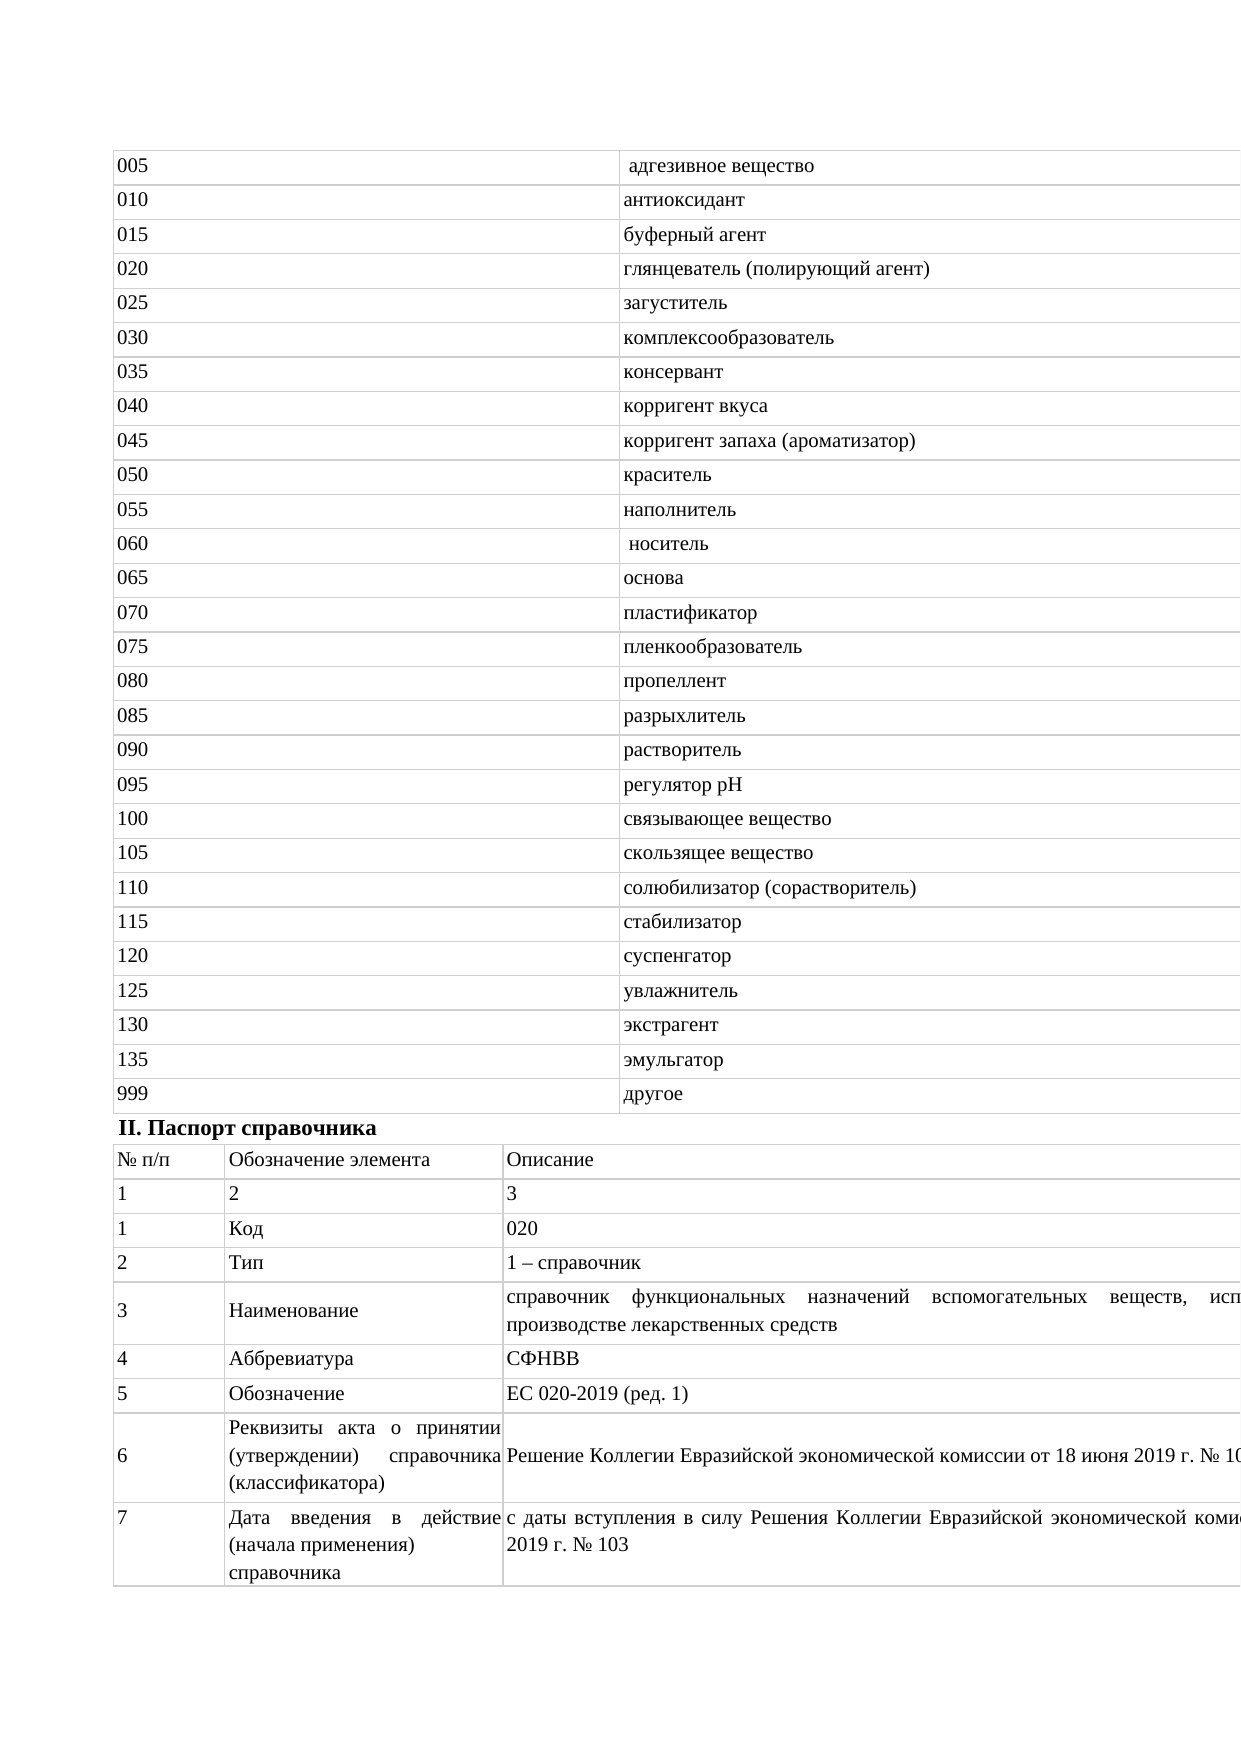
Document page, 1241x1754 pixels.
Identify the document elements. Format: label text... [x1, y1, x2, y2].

table_cell 2 [114, 1248, 224, 1281]
table_cell регулятор рН [620, 770, 1240, 803]
table_cell 005 [114, 151, 619, 184]
table_cell 015 [114, 220, 619, 253]
table_cell 5 [114, 1379, 224, 1412]
table_cell 095 [114, 770, 619, 803]
table_cell основа [620, 564, 1240, 597]
table_cell 025 [114, 289, 619, 322]
table_cell 2 [225, 1180, 502, 1213]
table_cell 100 [114, 804, 619, 837]
table_cell 125 [114, 976, 619, 1009]
table_cell 3 [504, 1180, 1240, 1213]
table_cell 020 [504, 1214, 1240, 1247]
table_cell 1 [114, 1214, 224, 1247]
table_header Обозначение элемента [225, 1145, 502, 1178]
table_cell буферный агент [620, 220, 1240, 253]
table_cell разрыхлитель [620, 701, 1240, 734]
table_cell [504, 1503, 1240, 1585]
table_cell краситель [620, 461, 1240, 494]
table_cell 110 [114, 873, 619, 906]
table_cell носитель [620, 529, 1240, 562]
table_cell консервант [620, 358, 1240, 391]
table_cell корригент вкуса [620, 392, 1240, 425]
table_cell растворитель [620, 736, 1240, 769]
table_cell 1 – справочник [504, 1248, 1240, 1281]
table_cell пленкообразователь [620, 633, 1240, 666]
table_cell 080 [114, 667, 619, 700]
table_cell пластификатор [620, 598, 1240, 631]
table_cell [225, 1503, 502, 1585]
table_cell 075 [114, 633, 619, 666]
table_cell Реквизиты акта о принятии (утверждении) справочника (классификатора) [225, 1414, 502, 1502]
table_cell СФНВВ [504, 1345, 1240, 1378]
table_cell экстрагент [620, 1011, 1240, 1044]
table_cell 070 [114, 598, 619, 631]
table_cell 6 [114, 1414, 224, 1502]
table_cell 065 [114, 564, 619, 597]
table_cell 020 [114, 254, 619, 287]
table_cell загуститель [620, 289, 1240, 322]
table_cell Решение Коллегии Евразийской экономической комиссии от 18 июня 2019 г. № 103 [504, 1414, 1240, 1502]
table_cell 999 [114, 1079, 619, 1112]
table_cell комплексообразователь [620, 323, 1240, 356]
table_cell 105 [114, 839, 619, 872]
table_cell 115 [114, 908, 619, 941]
text II. Паспорт справочника [112, 1114, 1128, 1140]
table_cell адгезивное вещество [620, 151, 1240, 184]
table_cell Код [225, 1214, 502, 1247]
table_cell связывающее вещество [620, 804, 1240, 837]
table_cell 135 [114, 1045, 619, 1078]
table_cell эмульгатор [620, 1045, 1240, 1078]
table_cell 010 [114, 186, 619, 219]
table_cell 4 [114, 1345, 224, 1378]
table_cell 090 [114, 736, 619, 769]
table_cell наполнитель [620, 495, 1240, 528]
table_cell пропеллент [620, 667, 1240, 700]
table_cell 060 [114, 529, 619, 562]
table_cell стабилизатор [620, 908, 1240, 941]
table_cell 7 [114, 1503, 224, 1585]
table_cell антиоксидант [620, 186, 1240, 219]
table_cell 085 [114, 701, 619, 734]
table_cell Тип [225, 1248, 502, 1281]
table_cell корригент запаха (ароматизатор) [620, 426, 1240, 459]
table_cell справочник функциональных назначений вспомогательных веществ, используемых при производстве лекарственных средств [504, 1283, 1240, 1343]
table_cell 045 [114, 426, 619, 459]
table_cell увлажнитель [620, 976, 1240, 1009]
table_cell 050 [114, 461, 619, 494]
table_cell Обозначение [225, 1379, 502, 1412]
table_cell скользящее вещество [620, 839, 1240, 872]
table_cell 3 [114, 1283, 224, 1343]
table_cell 030 [114, 323, 619, 356]
table_cell глянцеватель (полирующий агент) [620, 254, 1240, 287]
table_cell 055 [114, 495, 619, 528]
table_cell суспенгатор [620, 942, 1240, 975]
table_cell Аббревиатура [225, 1345, 502, 1378]
table_cell 1 [114, 1180, 224, 1213]
table_cell 035 [114, 358, 619, 391]
table_cell 130 [114, 1011, 619, 1044]
table_cell Наименование [225, 1283, 502, 1343]
table_cell ЕС 020-2019 (ред. 1) [504, 1379, 1240, 1412]
table_cell 040 [114, 392, 619, 425]
table_cell солюбилизатор (сорастворитель) [620, 873, 1240, 906]
table_header № п/п [114, 1145, 224, 1178]
table_cell 120 [114, 942, 619, 975]
table_cell другое [620, 1079, 1240, 1112]
table_header Описание [504, 1145, 1240, 1178]
